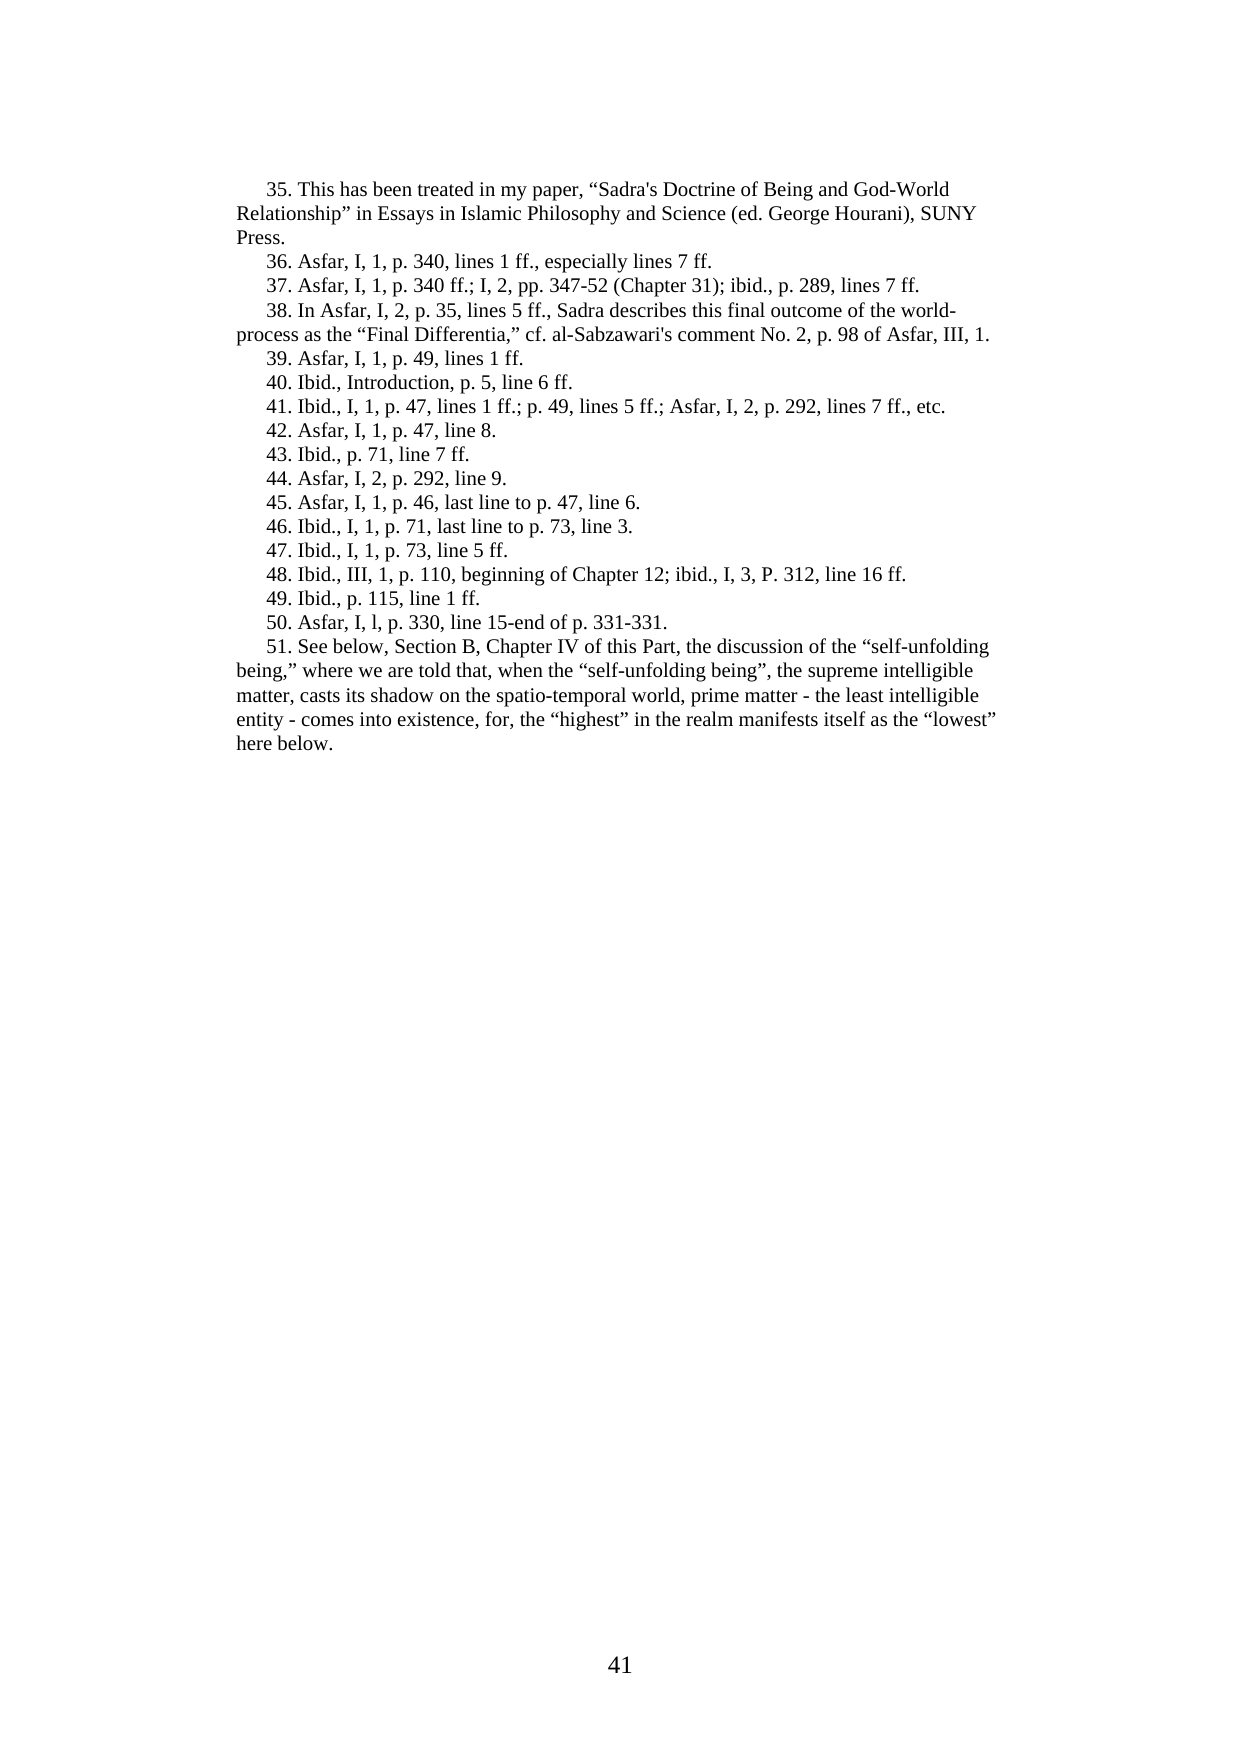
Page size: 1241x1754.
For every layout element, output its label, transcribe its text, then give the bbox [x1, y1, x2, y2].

text 37. Asfar, I, 1, p. 340 ff.; I, 2, pp. 347-52 (Chapter 31); ibid., p. 289, lines 7 ff. [236, 273, 1004, 297]
text 39. Asfar, I, 1, p. 49, lines 1 ff. [236, 346, 1004, 370]
text 50. Asfar, I, l, p. 330, line 15-end of p. 331-331. [236, 610, 1004, 634]
text 41. Ibid., I, 1, p. 47, lines 1 ff.; p. 49, lines 5 ff.; Asfar, I, 2, p. 292, lines 7 ff., etc. [236, 394, 1004, 418]
text 48. Ibid., III, 1, p. 110, beginning of Chapter 12; ibid., I, 3, P. 312, line 16 ff. [236, 562, 1004, 586]
text 44. Asfar, I, 2, p. 292, line 9. [236, 466, 1004, 490]
text 40. Ibid., Introduction, p. 5, line 6 ff. [236, 370, 1004, 394]
text 38. In Asfar, I, 2, p. 35, lines 5 ff., Sadra describes this final outcome of the world-process as the “Final Differentia,” cf. al-Sabzawari's comment No. 2, p. 98 of Asfar, III, 1. [236, 297, 1004, 346]
text 51. See below, Section B, Chapter IV of this Part, the discussion of the “self-unfolding being,” where we are told that, when the “self-unfolding being”, the supreme intelligible matter, casts its shadow on the spatio-temporal world, prime matter - the least intelligible entity - comes into existence, for, the “highest” in the realm manifests itself as the “lowest” here below. [236, 634, 1004, 755]
text 36. Asfar, I, 1, p. 340, lines 1 ff., especially lines 7 ff. [236, 249, 1004, 273]
text 45. Asfar, I, 1, p. 46, last line to p. 47, line 6. [236, 490, 1004, 514]
text 47. Ibid., I, 1, p. 73, line 5 ff. [236, 538, 1004, 562]
text 35. This has been treated in my paper, “Sadra's Doctrine of Being and God-World Relationship” in Essays in Islamic Philosophy and Science (ed. George Hourani), SUNY Press. [236, 177, 1004, 249]
text 42. Asfar, I, 1, p. 47, line 8. [236, 418, 1004, 442]
text 43. Ibid., p. 71, line 7 ff. [236, 442, 1004, 466]
text 49. Ibid., p. 115, line 1 ff. [236, 586, 1004, 610]
text 46. Ibid., I, 1, p. 71, last line to p. 73, line 3. [236, 514, 1004, 538]
